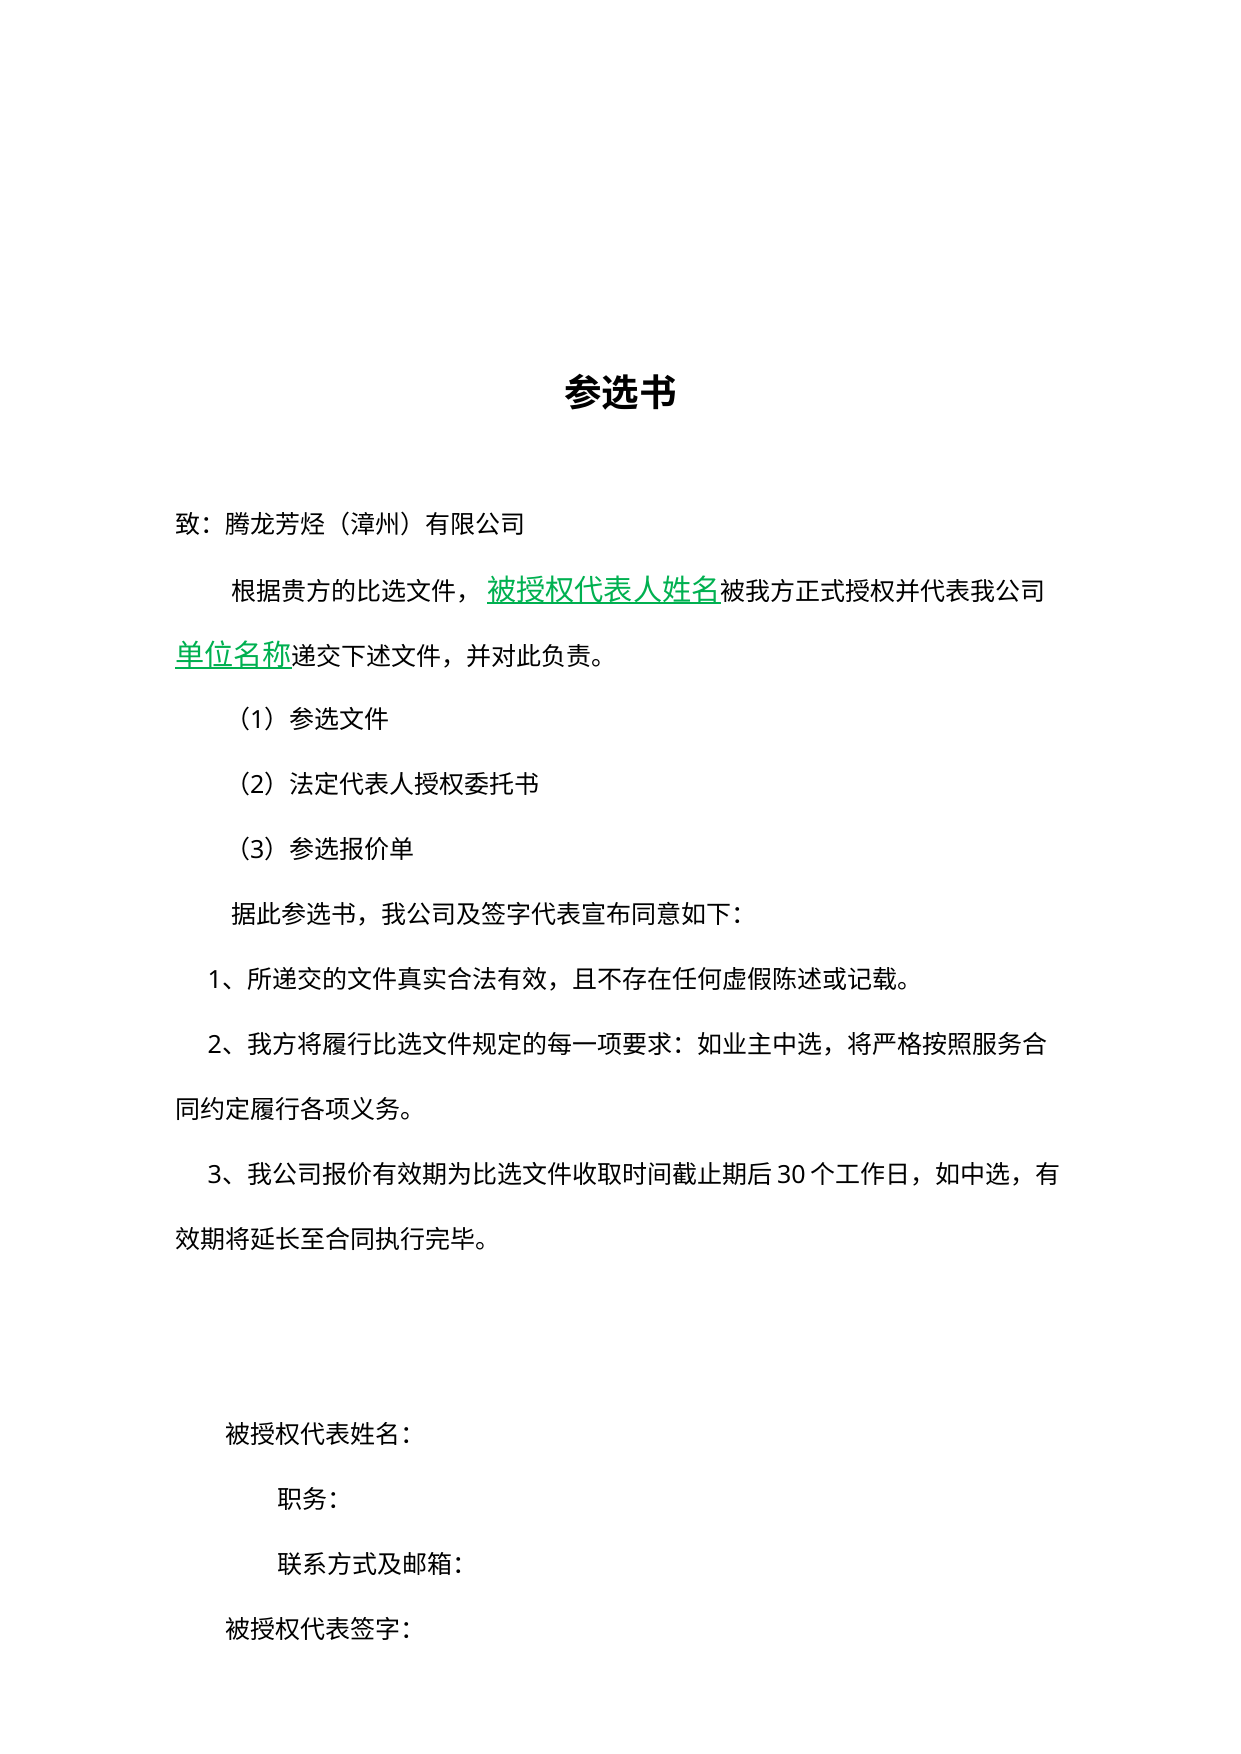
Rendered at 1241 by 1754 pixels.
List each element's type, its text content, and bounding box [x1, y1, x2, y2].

text 被授权代表签字： [175, 1595, 1065, 1660]
text 被授权代表姓名： [175, 1400, 1065, 1465]
text （1）参选文件 [175, 685, 1065, 750]
text （3）参选报价单 [175, 815, 1065, 880]
text 联系方式及邮箱： [175, 1530, 1065, 1595]
text 根据贵方的比选文件， 被授权代表人姓名被我方正式授权并代表我公司单位名称递交下述文件，并对此负责。 [175, 555, 1065, 685]
text 3、我公司报价有效期为比选文件收取时间截止期后30个工作日，如中选，有效期将延长至合同执行完毕。 [175, 1140, 1065, 1270]
text （2）法定代表人授权委托书 [175, 750, 1065, 815]
text 1、所递交的文件真实合法有效，且不存在任何虚假陈述或记载。 [175, 945, 1065, 1010]
text 参选书 [175, 360, 1065, 425]
text 职务： [175, 1465, 1065, 1530]
text 据此参选书，我公司及签字代表宣布同意如下： [175, 880, 1065, 945]
text 致：腾龙芳烃（漳州）有限公司 [175, 490, 1065, 555]
text 2、我方将履行比选文件规定的每一项要求：如业主中选，将严格按照服务合同约定履行各项义务。 [175, 1010, 1065, 1140]
